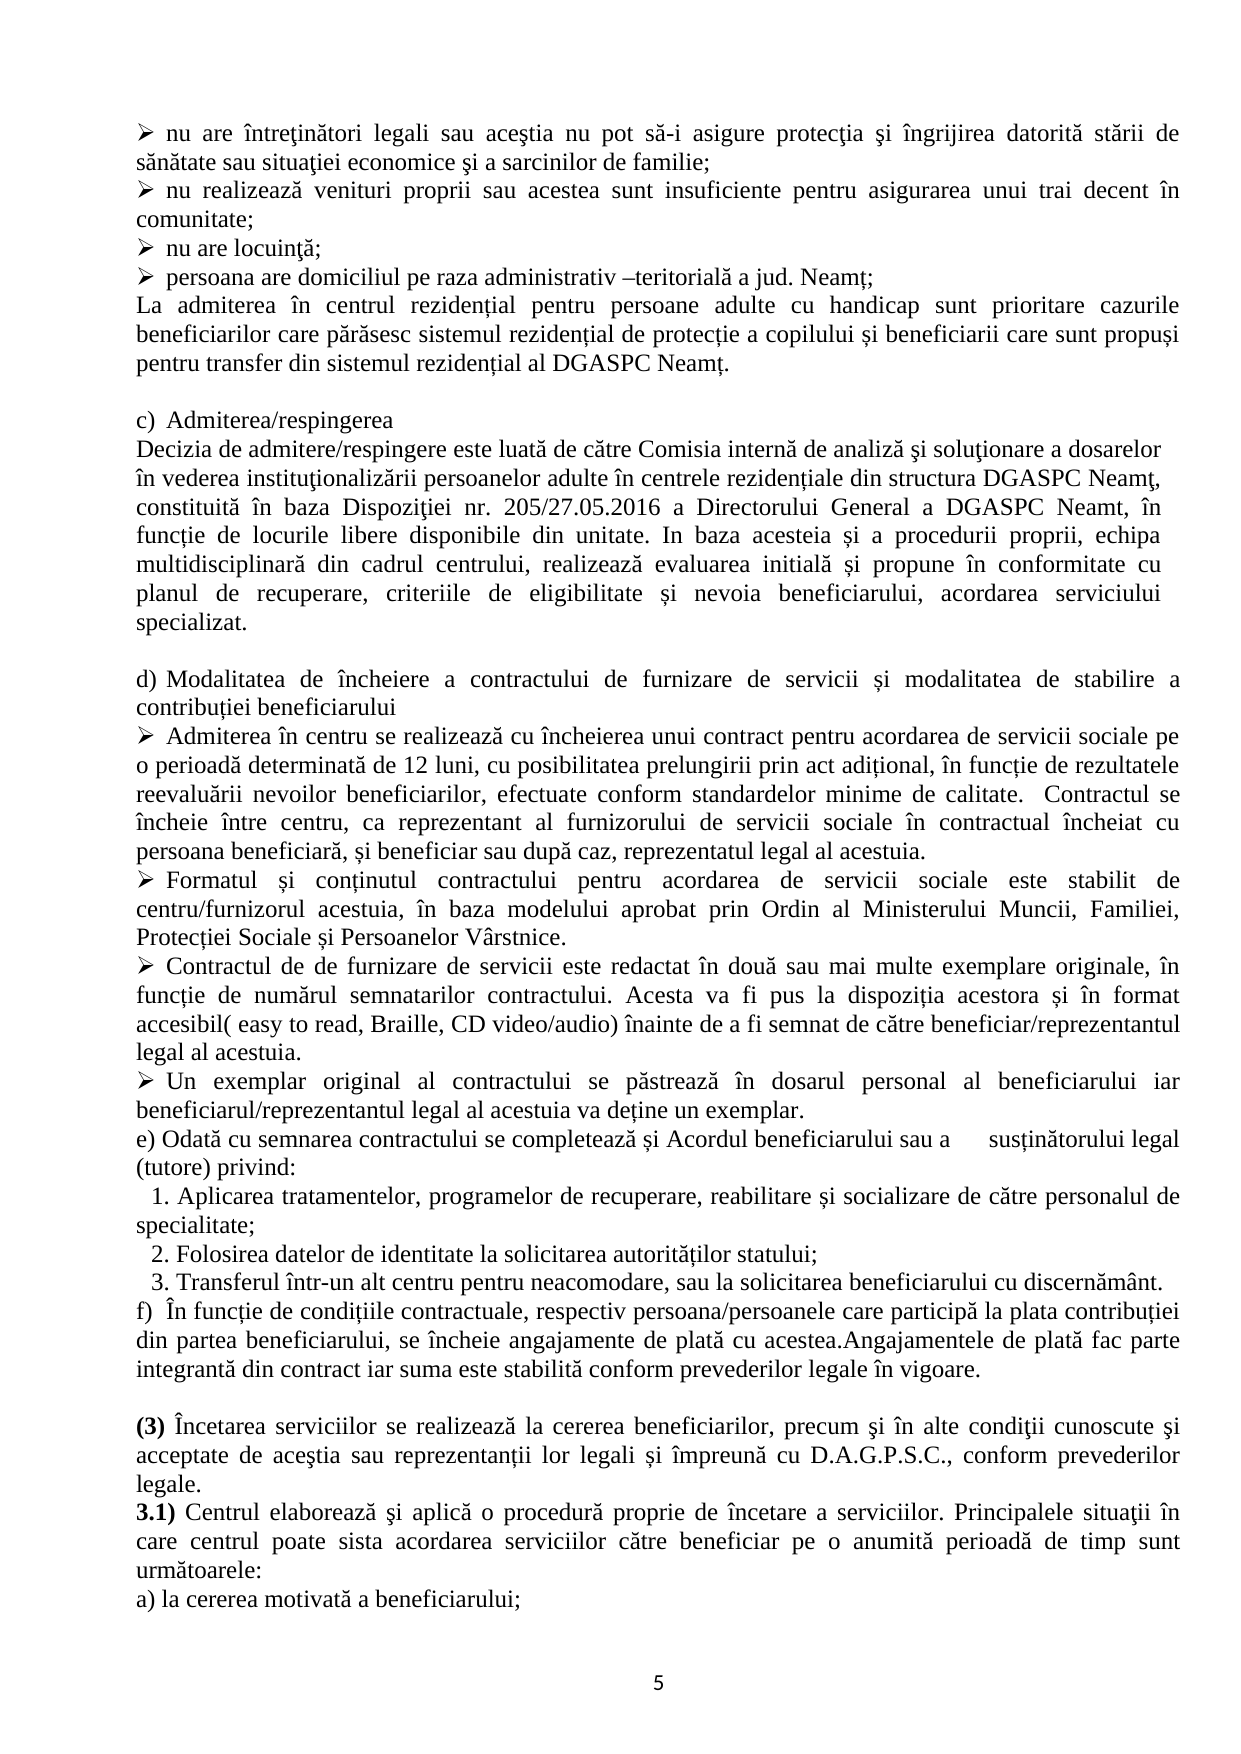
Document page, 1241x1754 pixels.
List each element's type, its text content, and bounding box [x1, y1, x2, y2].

list Formatul și conținutul contractului pentru acordarea de servicii sociale este stabilit de centru/furnizorul acestuia, în baza modelului aprobat prin Ordin al Ministerului Muncii, Familiei, Protecției Sociale și Persoanelor Vârstnice. [136, 865, 1181, 951]
text 3.1) Centrul elaborează şi aplică o procedură proprie de încetare a serviciilor. Principalele situaţii în care centrul poate sista acordarea serviciilor către beneficiar pe o anumită perioadă de timp sunt următoarele: [136, 1497, 1181, 1584]
list Contractul de de furnizare de servicii este redactat în două sau mai multe exemplare originale, în funcție de numărul semnatarilor contractului. Acesta va fi pus la dispoziția acestora și în format accesibil( easy to read, Braille, CD video/audio) înainte de a fi semnat de către beneficiar/reprezentantul legal al acestuia. [136, 951, 1181, 1066]
list persoana are domiciliul pe raza administrativ –teritorială a jud. Neamț; [136, 262, 1181, 291]
list Admiterea/respingerea [136, 406, 1181, 434]
text Decizia de admitere/respingere este luată de către Comisia internă de analiză şi soluţionare a dosarelor în vederea instituţionalizării persoanelor adulte în centrele rezidențiale din structura DGASPC Neamţ, constituită în baza Dispoziţiei nr. 205/27.05.2016 a Directorului General a DGASPC Neamt, în funcție de locurile libere disponibile din unitate. In baza acesteia și a procedurii proprii, echipa multidisciplinară din cadrul centrului, realizează evaluarea initială și propune în conformitate cu planul de recuperare, criteriile de eligibilitate și nevoia beneficiarului, acordarea serviciului specializat. [136, 434, 1162, 636]
text 2. Folosirea datelor de identitate la solicitarea autorităților statului; [136, 1239, 1181, 1267]
text (3) Încetarea serviciilor se realizează la cererea beneficiarilor, precum şi în alte condiţii cunoscute şi acceptate de aceştia sau reprezentanții lor legali și împreună cu D.A.G.P.S.C., conform prevederilor legale. [136, 1411, 1181, 1497]
list Modalitatea de încheiere a contractului de furnizare de servicii și modalitatea de stabilire a contribuției beneficiarului [136, 664, 1181, 721]
text La admiterea în centrul rezidențial pentru persoane adulte cu handicap sunt prioritare cazurile beneficiarilor care părăsesc sistemul rezidențial de protecție a copilului și beneficiarii care sunt propuși pentru transfer din sistemul rezidențial al DGASPC Neamț. [136, 291, 1181, 377]
list nu realizează venituri proprii sau acestea sunt insuficiente pentru asigurarea unui trai decent în comunitate; [136, 176, 1181, 233]
text 3. Transferul într-un alt centru pentru neacomodare, sau la solicitarea beneficiarului cu discernământ. [136, 1267, 1181, 1296]
text a) la cererea motivată a beneficiarului; [136, 1584, 1181, 1612]
list Un exemplar original al contractului se păstrează în dosarul personal al beneficiarului iar beneficiarul/reprezentantul legal al acestuia va deține un exemplar. [136, 1066, 1181, 1124]
list nu are locuinţă; [136, 233, 1181, 262]
text e) Odată cu semnarea contractului se completează și Acordul beneficiarului sau a susținătorului legal (tutore) privind: [136, 1124, 1181, 1181]
list Admiterea în centru se realizează cu încheierea unui contract pentru acordarea de servicii sociale pe o perioadă determinată de 12 luni, cu posibilitatea prelungirii prin act adițional, în funcție de rezultatele reevaluării nevoilor beneficiarilor, efectuate conform standardelor minime de calitate. Contractul se încheie între centru, ca reprezentant al furnizorului de servicii sociale în contractual încheiat cu persoana beneficiară, și beneficiar sau după caz, reprezentatul legal al acestuia. [136, 721, 1181, 865]
text 1. Aplicarea tratamentelor, programelor de recuperare, reabilitare și socializare de către personalul de specialitate; [136, 1181, 1181, 1239]
list nu are întreţinători legali sau aceştia nu pot să-i asigure protecţia şi îngrijirea datorită stării de sănătate sau situaţiei economice şi a sarcinilor de familie; [136, 118, 1181, 176]
text f) În funcție de condițiile contractuale, respectiv persoana/persoanele care participă la plata contribuției din partea beneficiarului, se încheie angajamente de plată cu acestea.Angajamentele de plată fac parte integrantă din contract iar suma este stabilită conform prevederilor legale în vigoare. [136, 1296, 1181, 1382]
